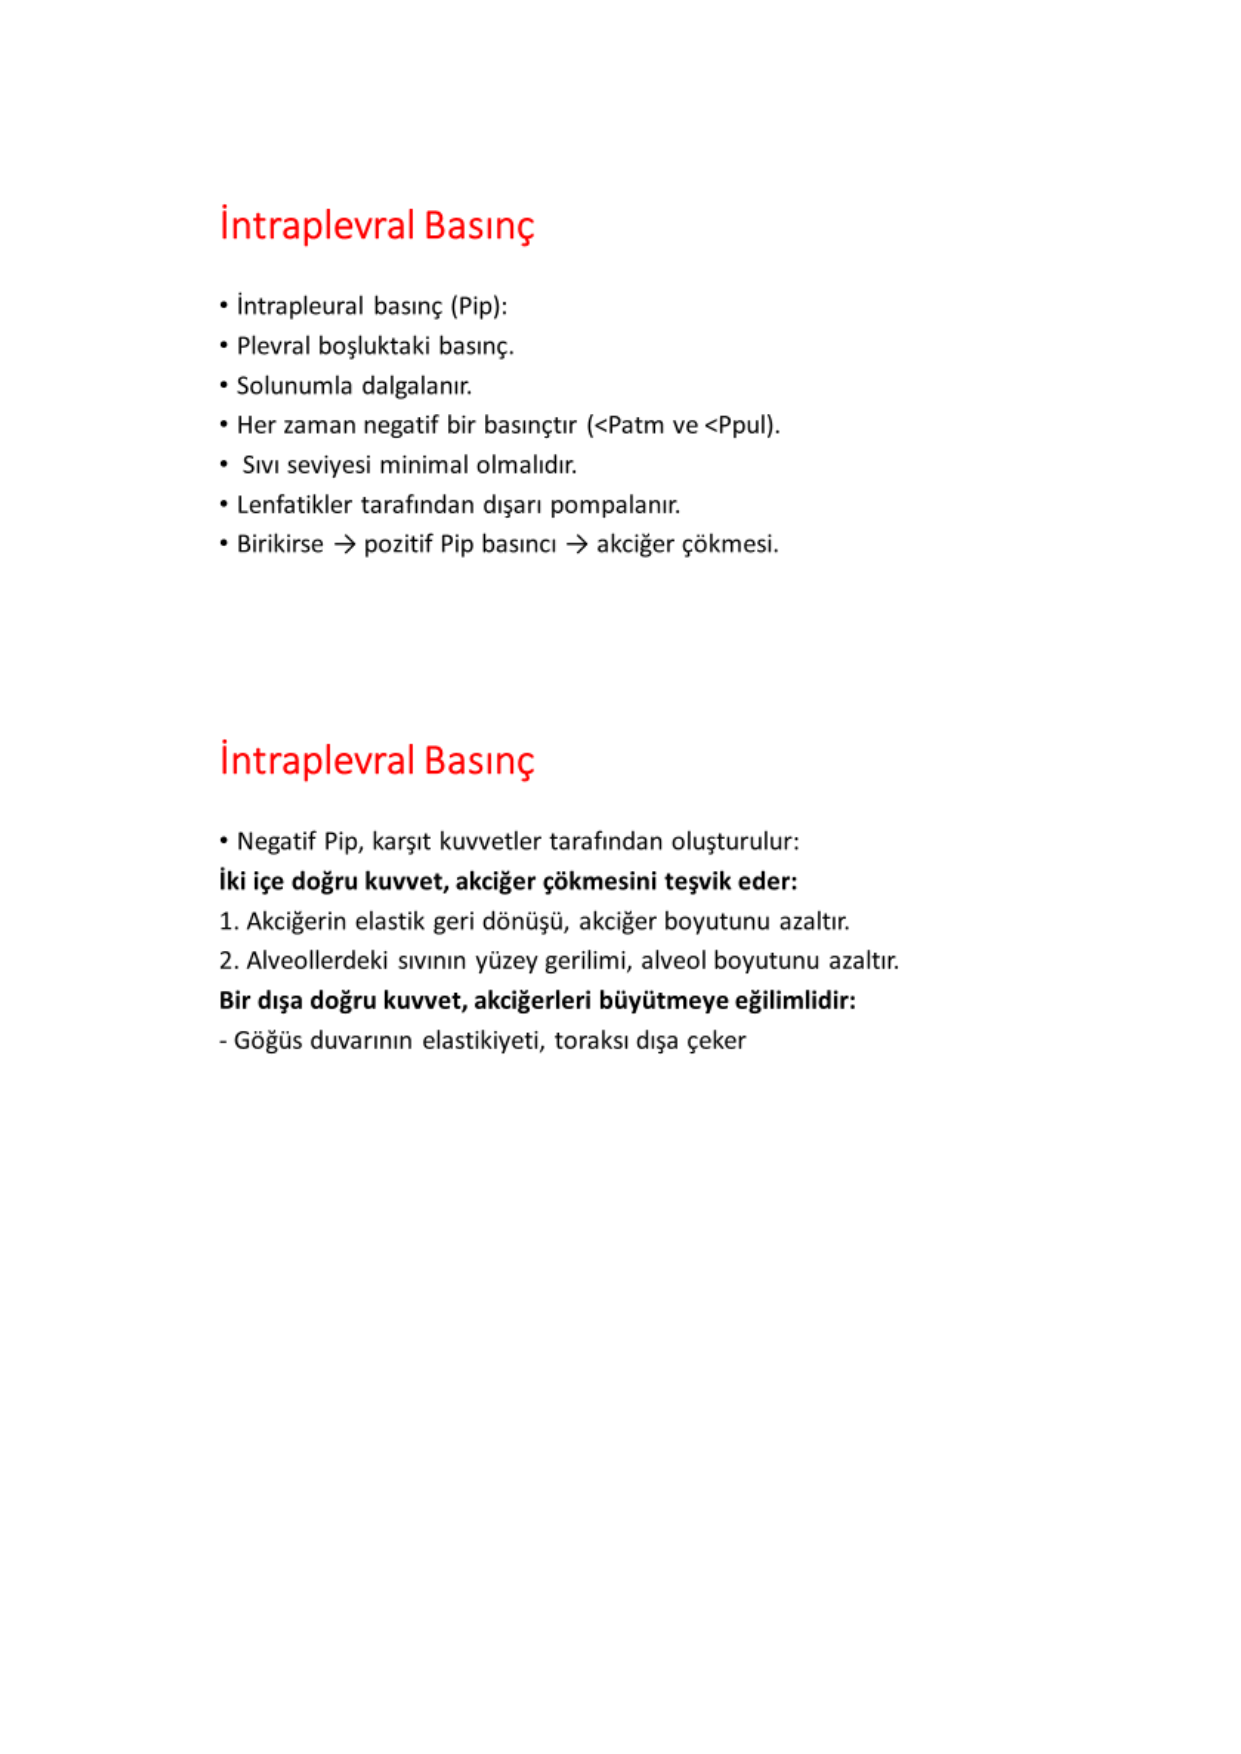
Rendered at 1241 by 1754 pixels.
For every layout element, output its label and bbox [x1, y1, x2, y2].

picture [147, 682, 1093, 1215]
picture [147, 147, 1093, 679]
